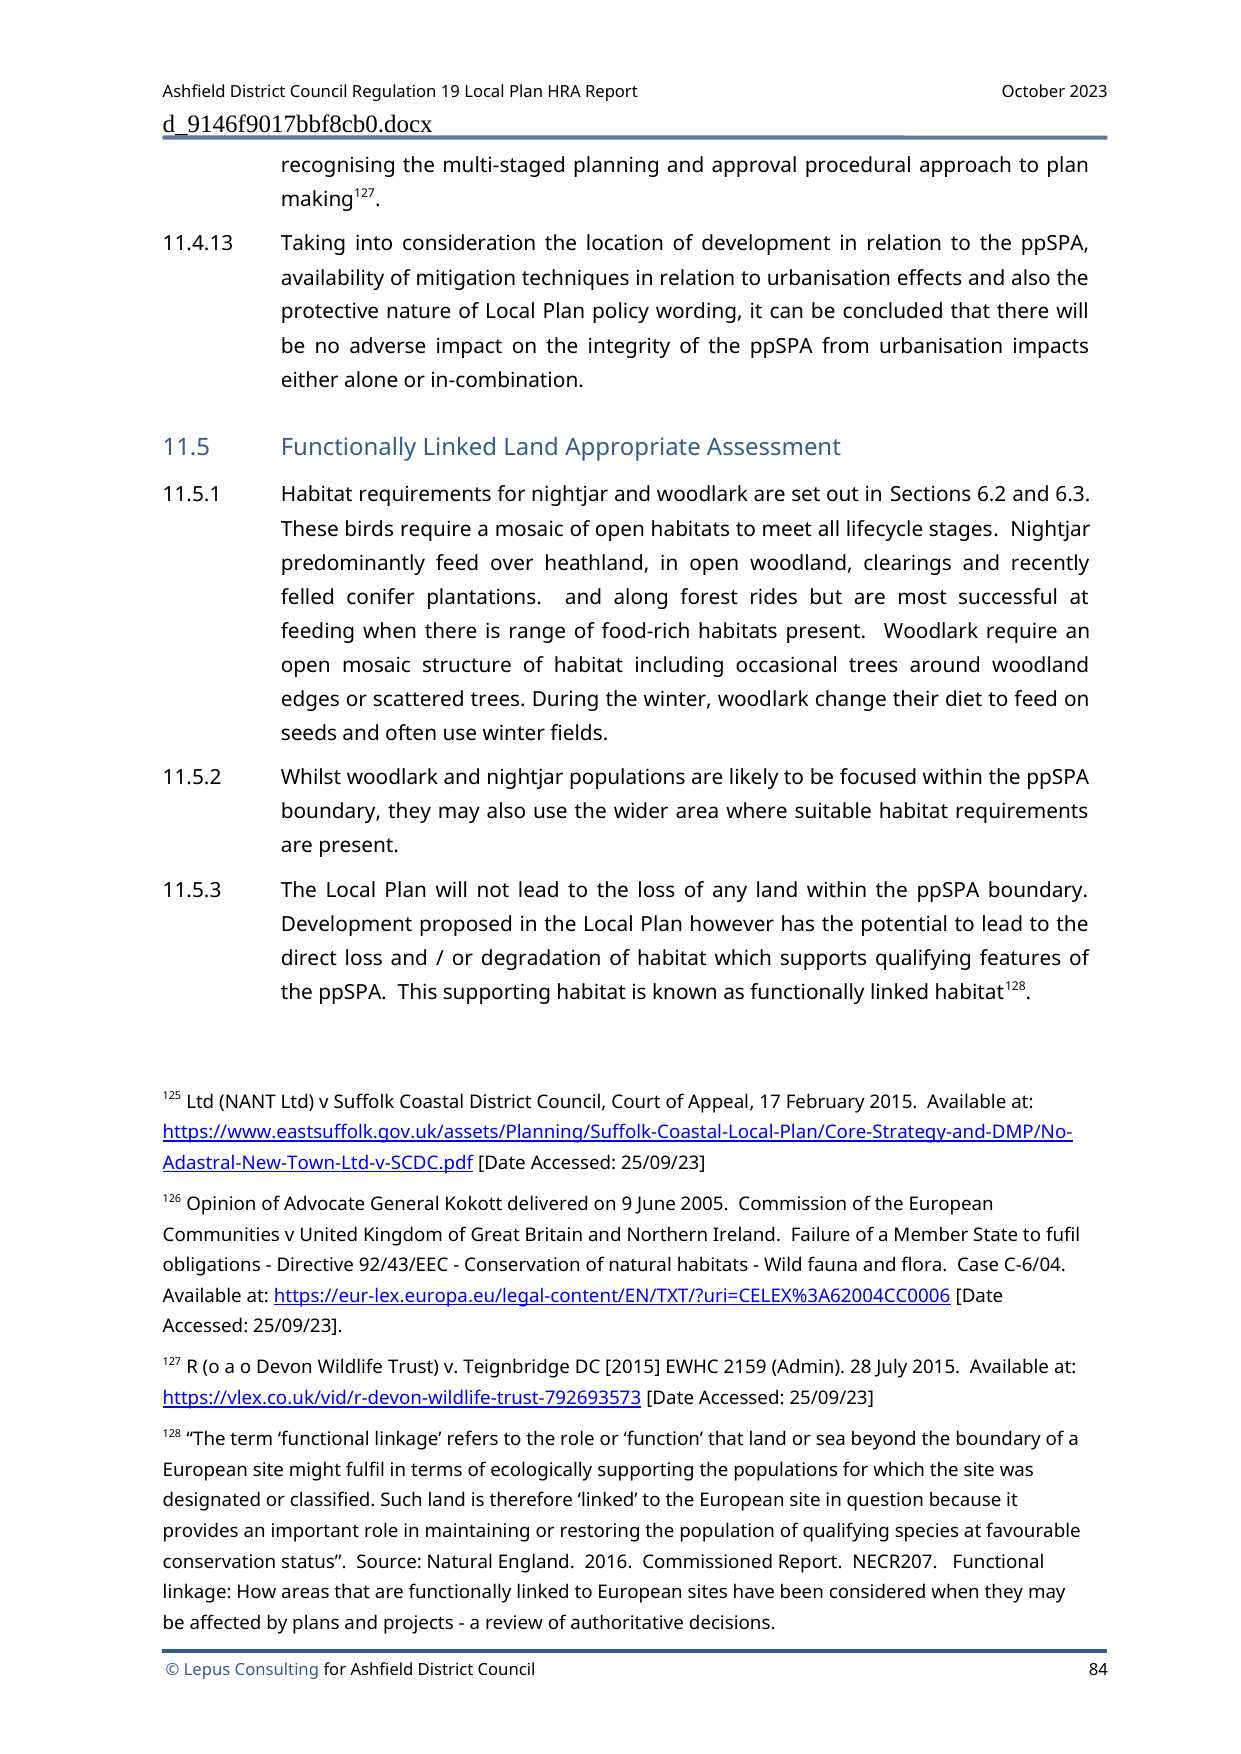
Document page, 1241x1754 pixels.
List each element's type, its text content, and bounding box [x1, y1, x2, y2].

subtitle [162, 150, 1090, 212]
subtitle The Local Plan will not lead to the loss of any land within the ppSPA boundary. Development proposed in the Local Plan however has the potential to lead to the direct loss and / or degradation of habitat which supports qualifying features of the ppSPA. This supporting habitat is known as functionally linked habitat. [162, 875, 1090, 1006]
subtitle Taking into consideration the location of development in relation to the ppSPA, availability of mitigation techniques in relation to urbanisation effects and also the protective nature of Local Plan policy wording, it can be concluded that there will be no adverse impact on the integrity of the ppSPA from urbanisation impacts either alone or in-combination. [162, 228, 1090, 393]
subtitle Habitat requirements for nightjar and woodlark are set out in Sections 6.2 and 6.3. These birds require a mosaic of open habitats to meet all lifecycle stages. Nightjar predominantly feed over heathland, in open woodland, clearings and recently felled conifer plantations. and along forest rides but are most successful at feeding when there is range of food-rich habitats present. Woodlark require an open mosaic structure of habitat including occasional trees around woodland edges or scattered trees. During the winter, woodlark change their diet to feed on seeds and often use winter fields. [162, 479, 1090, 746]
subtitle Functionally Linked Land Appropriate Assessment [162, 430, 1090, 463]
subtitle Whilst woodlark and nightjar populations are likely to be focused within the ppSPA boundary, they may also use the wider area where suitable habitat requirements are present. [162, 762, 1090, 859]
